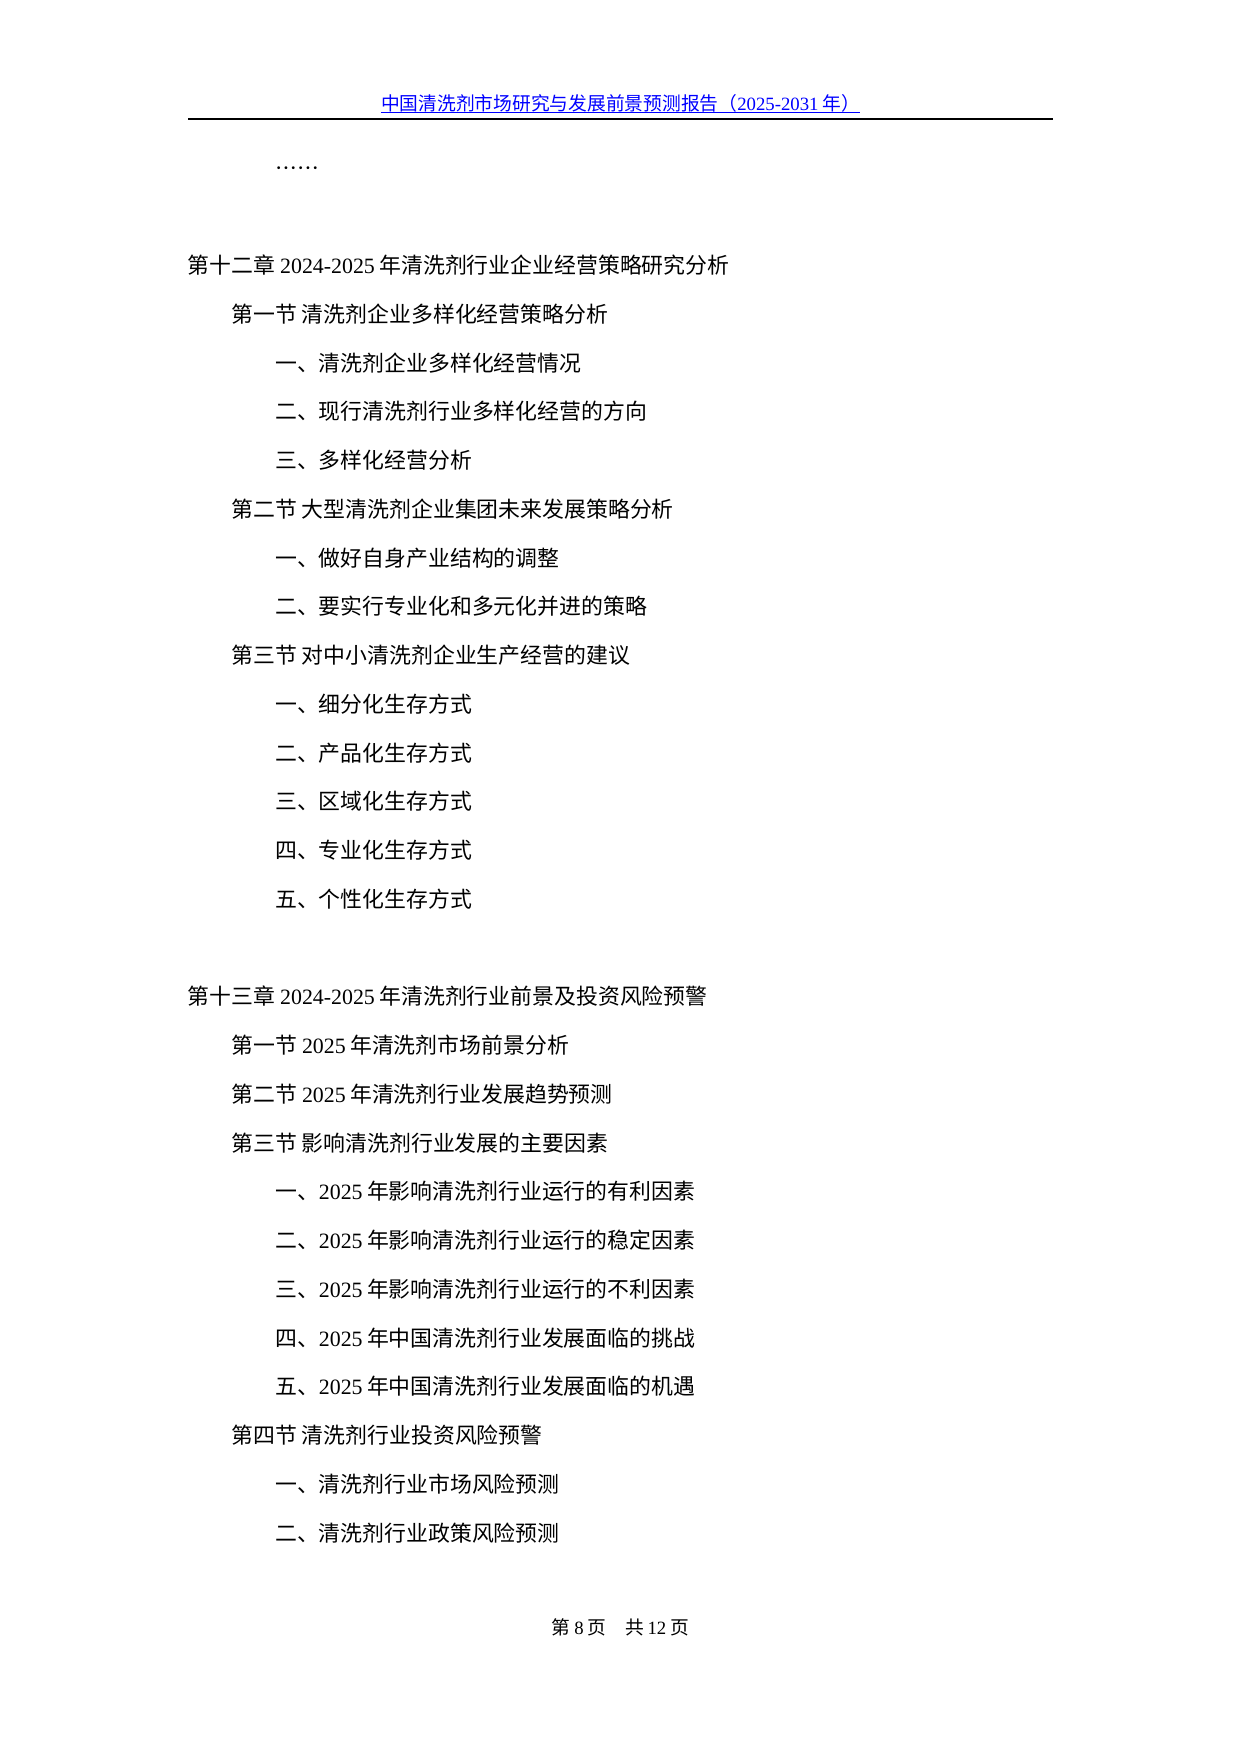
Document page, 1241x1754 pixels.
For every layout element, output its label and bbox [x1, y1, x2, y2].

text [187, 150, 1053, 1548]
